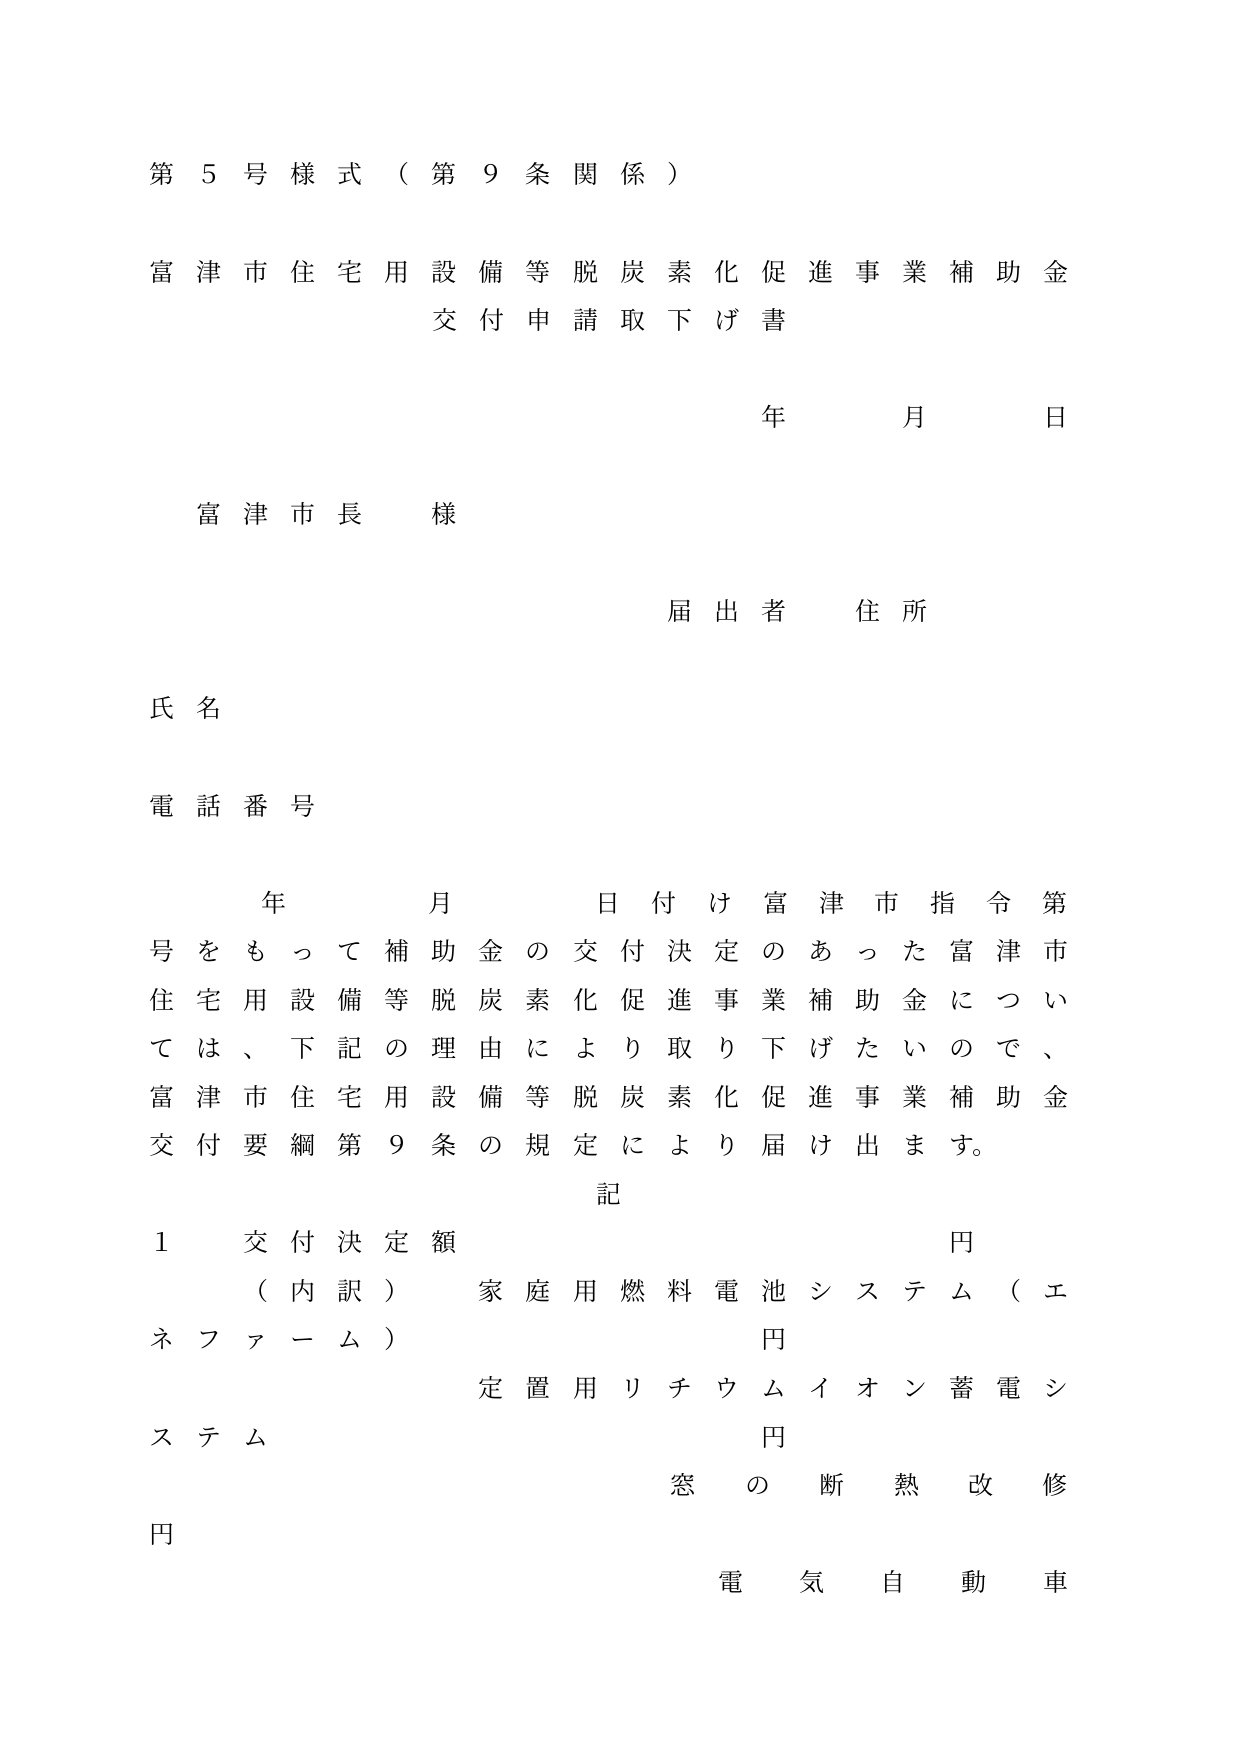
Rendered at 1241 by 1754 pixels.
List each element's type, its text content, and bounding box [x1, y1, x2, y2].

text 電話番号 [149, 731, 1091, 828]
text 定置用リチウムイオン蓄電システム 円 [149, 1362, 1091, 1459]
text 年 月 日付け富津市指令第 号をもって補助金の交付決定のあった富津市住宅用設備等脱炭素化促進事業補助金については、下記の理由により取り下げたいので、富津市住宅用設備等脱炭素化促進事業補助金交付要綱第９条の規定により届け出ます。 [149, 877, 1091, 1168]
text 氏名 [149, 634, 1091, 731]
text 第５号様式（第９条関係） [149, 149, 1091, 197]
text （内訳） 家庭用燃料電池システム（エネファーム） 円 [149, 1265, 1091, 1362]
text 富津市住宅用設備等脱炭素化促進事業補助金 [149, 246, 1091, 294]
text 富津市長 様 [149, 489, 1091, 537]
text 年 月 日 [149, 392, 1091, 440]
text 電気自動車 円 [149, 1557, 1091, 1605]
text １ 交付決定額 円 [149, 1217, 1091, 1265]
text 窓の断熱改修 円 [149, 1459, 1091, 1557]
text 記 [149, 1168, 1091, 1217]
text 交付申請取下げ書 [149, 294, 1091, 343]
text 届出者 住所 [149, 586, 1091, 634]
